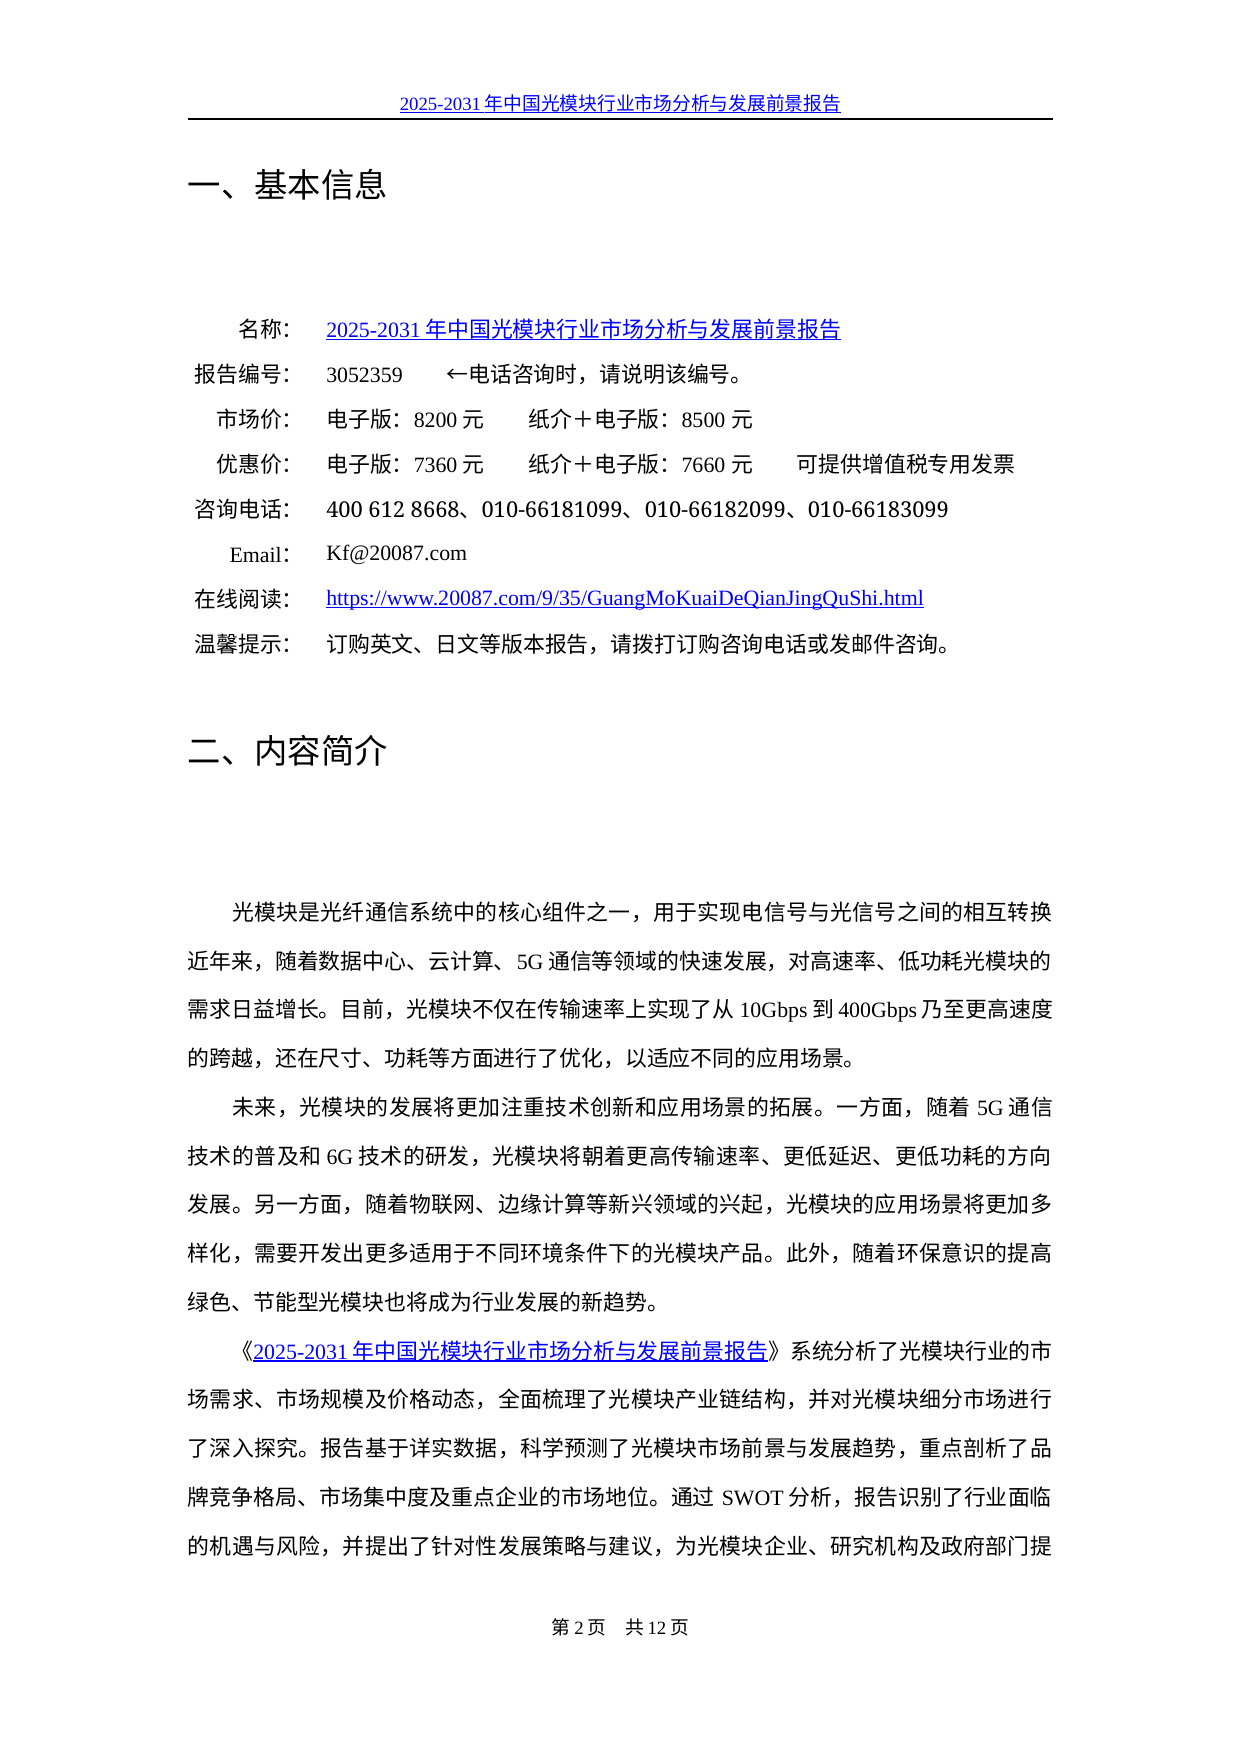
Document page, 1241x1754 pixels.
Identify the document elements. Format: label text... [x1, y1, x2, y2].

title 二、内容简介 [187, 717, 1053, 782]
title 一、基本信息 [187, 150, 1053, 215]
table_header 名称： [167, 312, 315, 357]
table_header 2025-2031年中国光模块行业市场分析与发展前景报告 [315, 312, 1073, 357]
table_cell 3052359 ←电话咨询时，请说明该编号。 [315, 357, 1073, 402]
table_cell 咨询电话： [167, 492, 315, 537]
table_cell 订购英文、日文等版本报告，请拨打订购咨询电话或发邮件咨询。 [315, 627, 1073, 672]
table_cell 电子版：8200 元 纸介＋电子版：8500 元 [315, 402, 1073, 447]
table_cell Kf@20087.com [315, 537, 1073, 582]
table_cell [315, 582, 1073, 627]
table_cell 报告编号： [167, 357, 315, 402]
table_cell Email： [167, 537, 315, 582]
table_cell 优惠价： [167, 447, 315, 492]
table_cell 市场价： [167, 402, 315, 447]
table_cell 400 612 8668、010-66181099、010-66182099、010-66183099 [315, 492, 1073, 537]
table_cell 在线阅读： [167, 582, 315, 627]
table_cell 温馨提示： [167, 627, 315, 672]
table_cell 电子版：7360 元 纸介＋电子版：7660 元 可提供增值税专用发票 [315, 447, 1073, 492]
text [187, 894, 1053, 1561]
